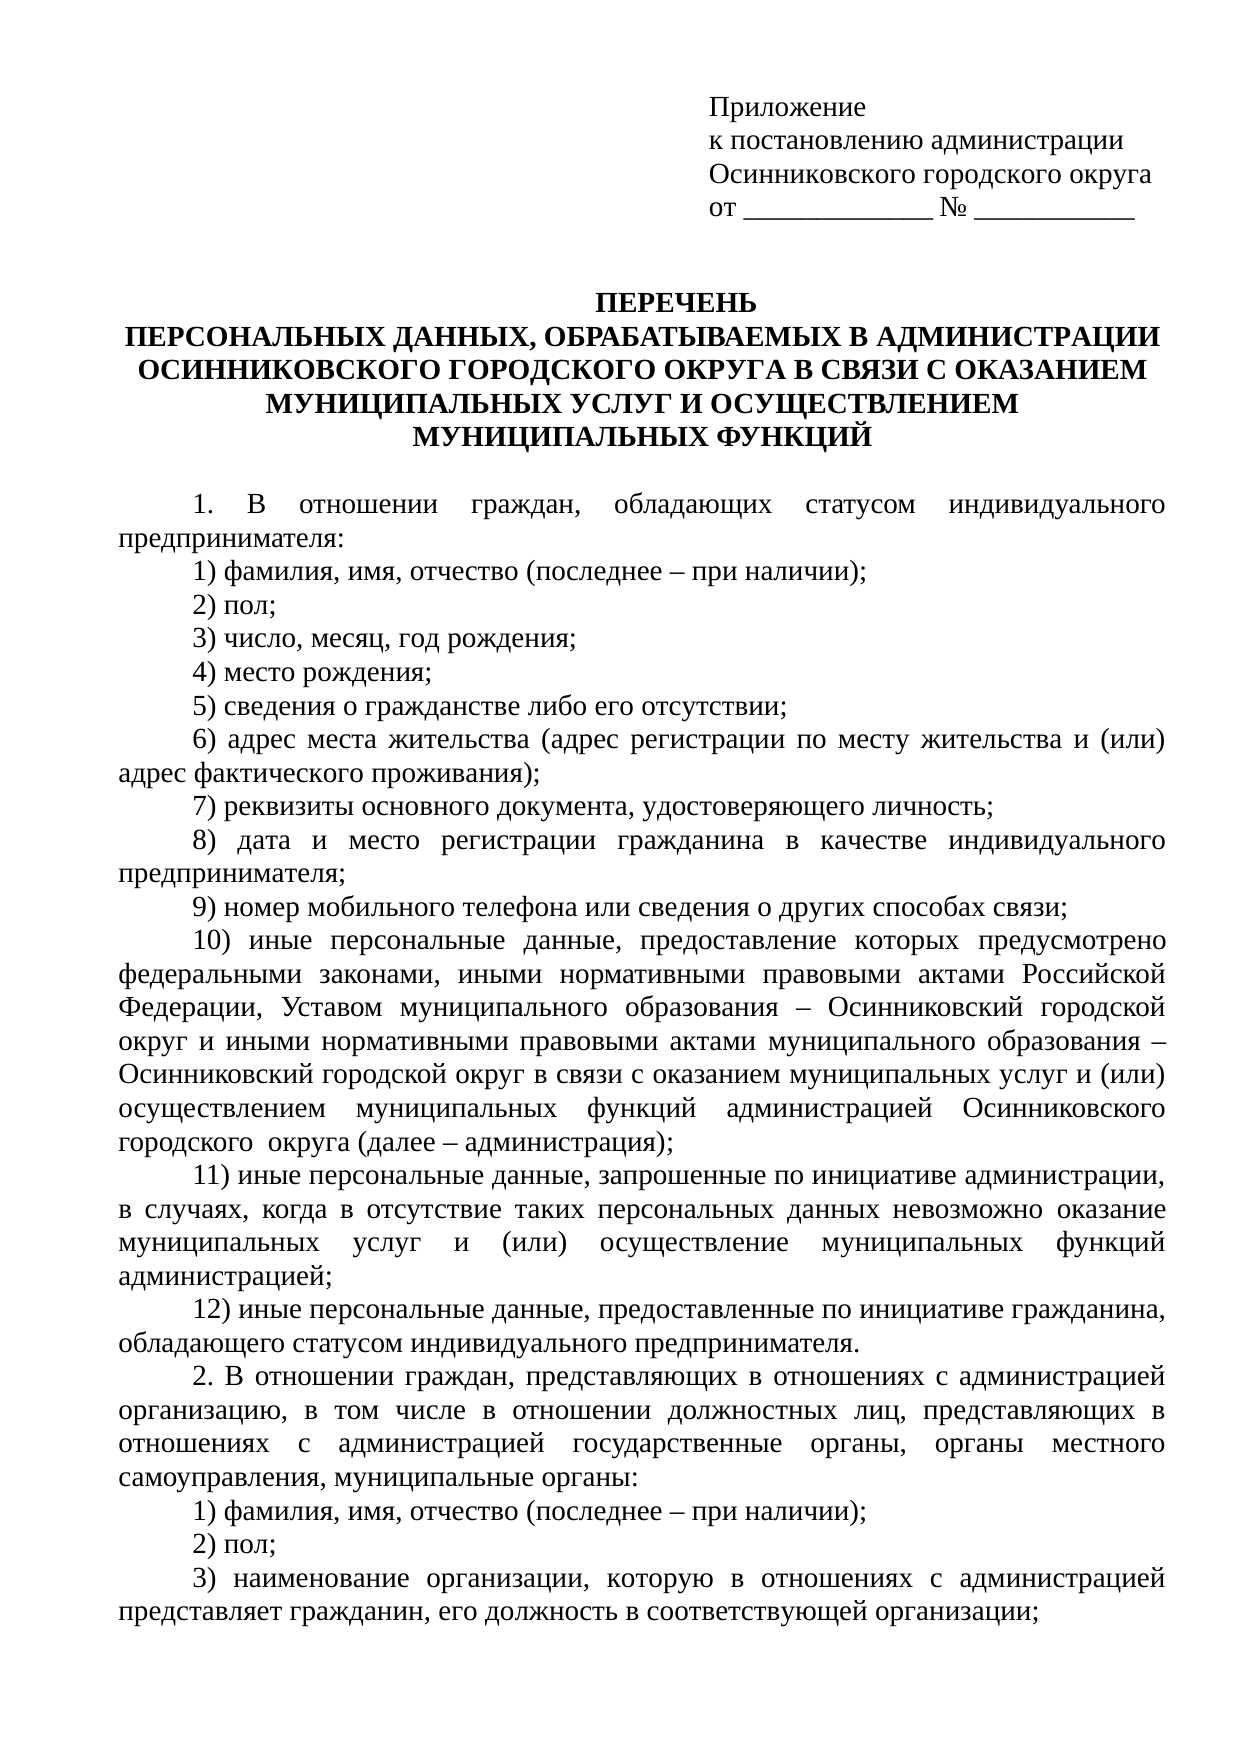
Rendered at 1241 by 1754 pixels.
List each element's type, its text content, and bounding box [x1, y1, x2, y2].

text 9) номер мобильного телефона или сведения о других способах связи; [118, 889, 1167, 922]
text 1. В отношении граждан, обладающих статусом индивидуального предпринимателя: [118, 486, 1167, 553]
text к постановлению администрации [709, 122, 1167, 156]
text 3) число, месяц, год рождения; [118, 621, 1167, 654]
text 10) иные персональные данные, предоставление которых предусмотрено федеральными законами, иными нормативными правовыми актами Российской Федерации, Уставом муниципального образования – Осинниковский городской округ и иными нормативными правовыми актами муниципального образования – Осинниковский городской округ в связи с оказанием муниципальных услуг и (или) осуществлением муниципальных функций администрацией Осинниковского городского округа (далее – администрация); [118, 922, 1167, 1157]
text 7) реквизиты основного документа, удостоверяющего личность; [118, 788, 1167, 822]
text Осинниковского городского округа [709, 156, 1167, 189]
text 2) пол; [118, 1526, 1167, 1560]
text 1) фамилия, имя, отчество (последнее – при наличии); [118, 553, 1167, 587]
text 2. В отношении граждан, представляющих в отношениях с администрацией организацию, в том числе в отношении должностных лиц, представляющих в отношениях с администрацией государственные органы, органы местного самоуправления, муниципальные органы: [118, 1358, 1167, 1493]
text от _____________ № ___________ [709, 189, 1167, 223]
text 2) пол; [118, 587, 1167, 621]
text 3) наименование организации, которую в отношениях с администрацией представляет гражданин, его должность в соответствующей организации; [118, 1560, 1167, 1627]
text 8) дата и место регистрации гражданина в качестве индивидуального предпринимателя; [118, 822, 1167, 889]
text 11) иные персональные данные, запрошенные по инициативе администрации, в случаях, когда в отсутствие таких персональных данных невозможно оказание муниципальных услуг и (или) осуществление муниципальных функций администрацией; [118, 1157, 1167, 1291]
text 12) иные персональные данные, предоставленные по инициативе гражданина, обладающего статусом индивидуального предпринимателя. [118, 1291, 1167, 1358]
text 1) фамилия, имя, отчество (последнее – при наличии); [118, 1493, 1167, 1526]
text ПЕРЕЧЕНЬ ПЕРСОНАЛЬНЫХ ДАННЫХ, ОБРАБАТЫВАЕМЫХ В АДМИНИСТРАЦИИ ОСИННИКОВСКОГО ГОРОДСКОГО ОКРУГА В СВЯЗИ С ОКАЗАНИЕМ МУНИЦИПАЛЬНЫХ УСЛУГ И ОСУЩЕСТВЛЕНИЕМ МУНИЦИПАЛЬНЫХ ФУНКЦИЙ [118, 285, 1167, 453]
text 6) адрес места жительства (адрес регистрации по месту жительства и (или) адрес фактического проживания); [118, 721, 1167, 788]
text 4) место рождения; [118, 654, 1167, 688]
text 5) сведения о гражданстве либо его отсутствии; [118, 688, 1167, 721]
text Приложение [709, 89, 1167, 122]
